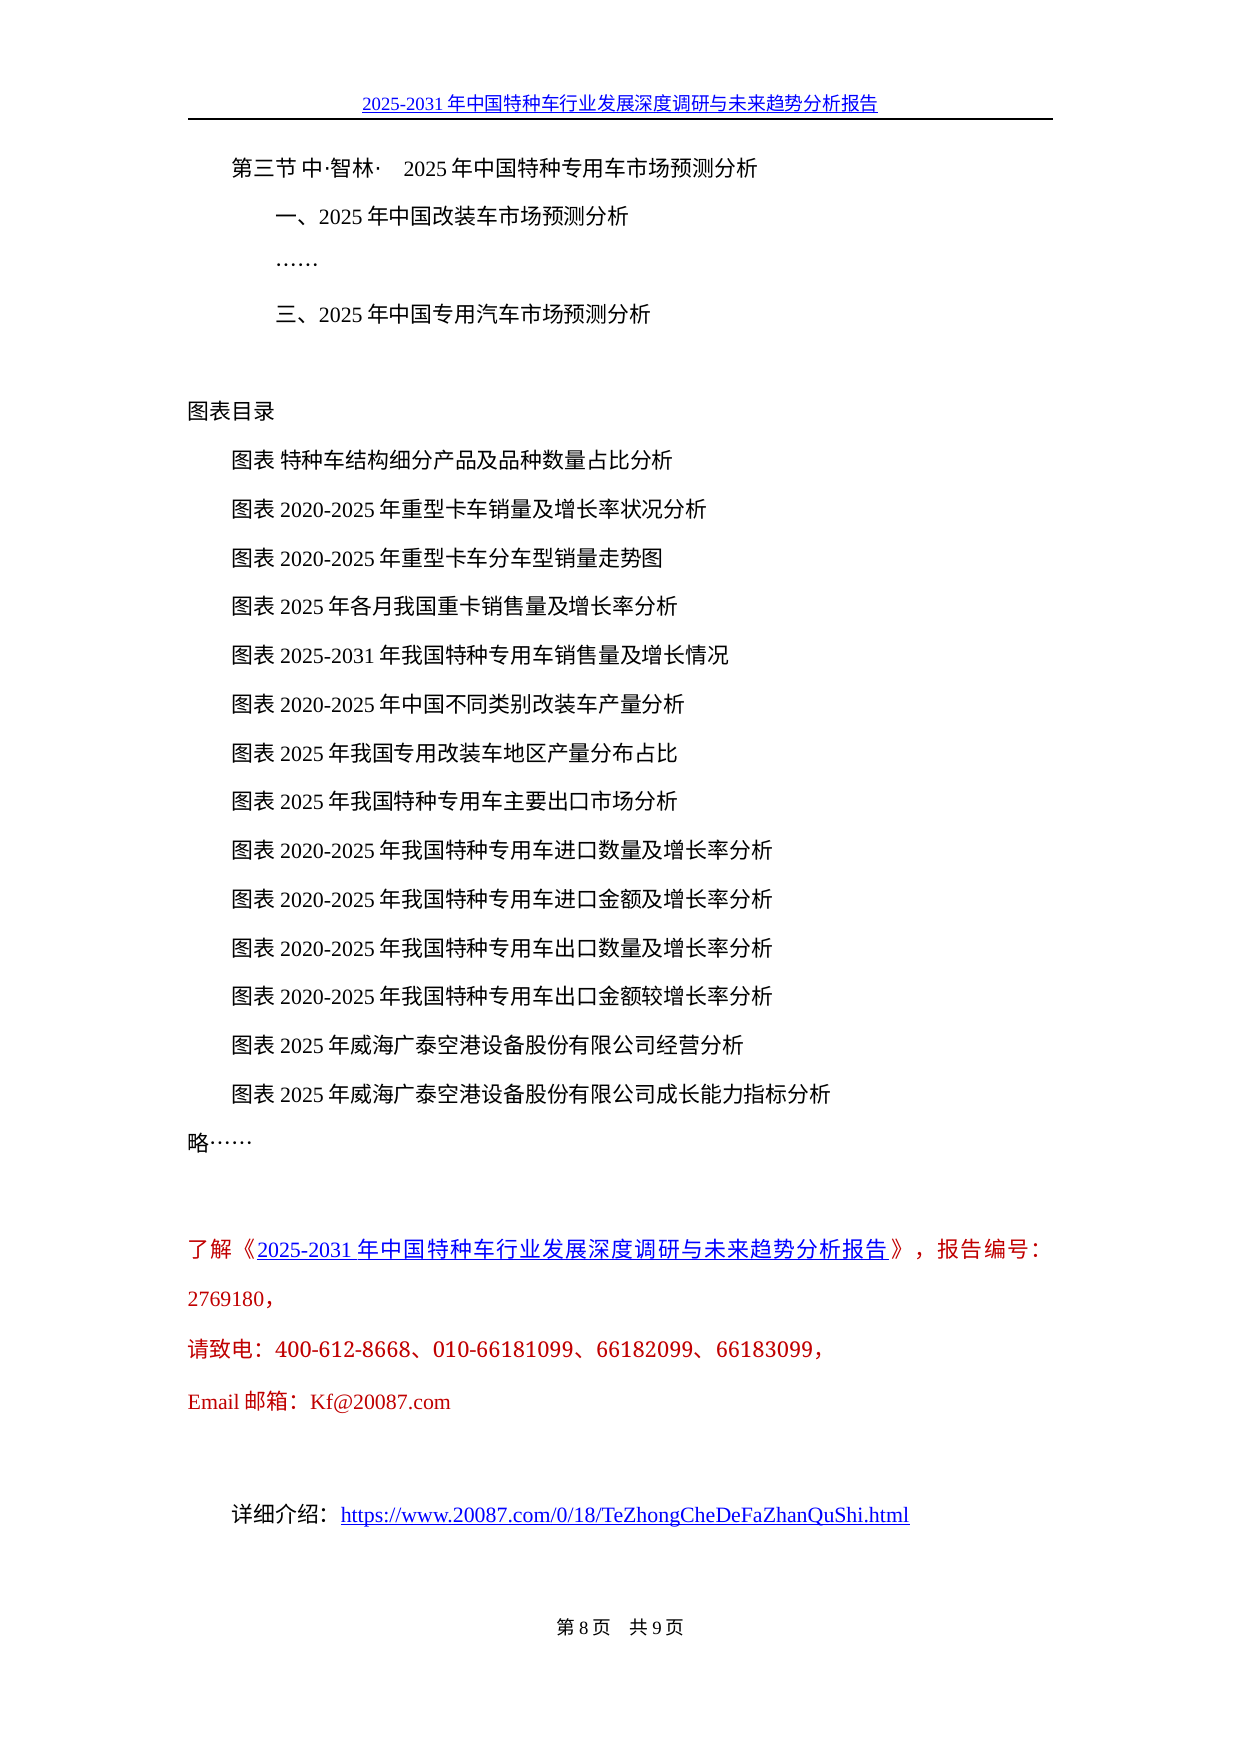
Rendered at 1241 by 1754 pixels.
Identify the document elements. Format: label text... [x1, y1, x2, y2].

text Email邮箱：Kf@20087.com [187, 1383, 1053, 1416]
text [187, 150, 1053, 1158]
text 详细介绍：https://www.20087.com/0/18/TeZhongCheDeFaZhanQuShi.html [187, 1496, 1053, 1529]
text 了解《2025-2031年中国特种车行业发展深度调研与未来趋势分析报告》，报告编号：2769180， [187, 1232, 1053, 1313]
text 请致电：400-612-8668、010-66181099、66182099、66183099， [187, 1332, 1053, 1364]
